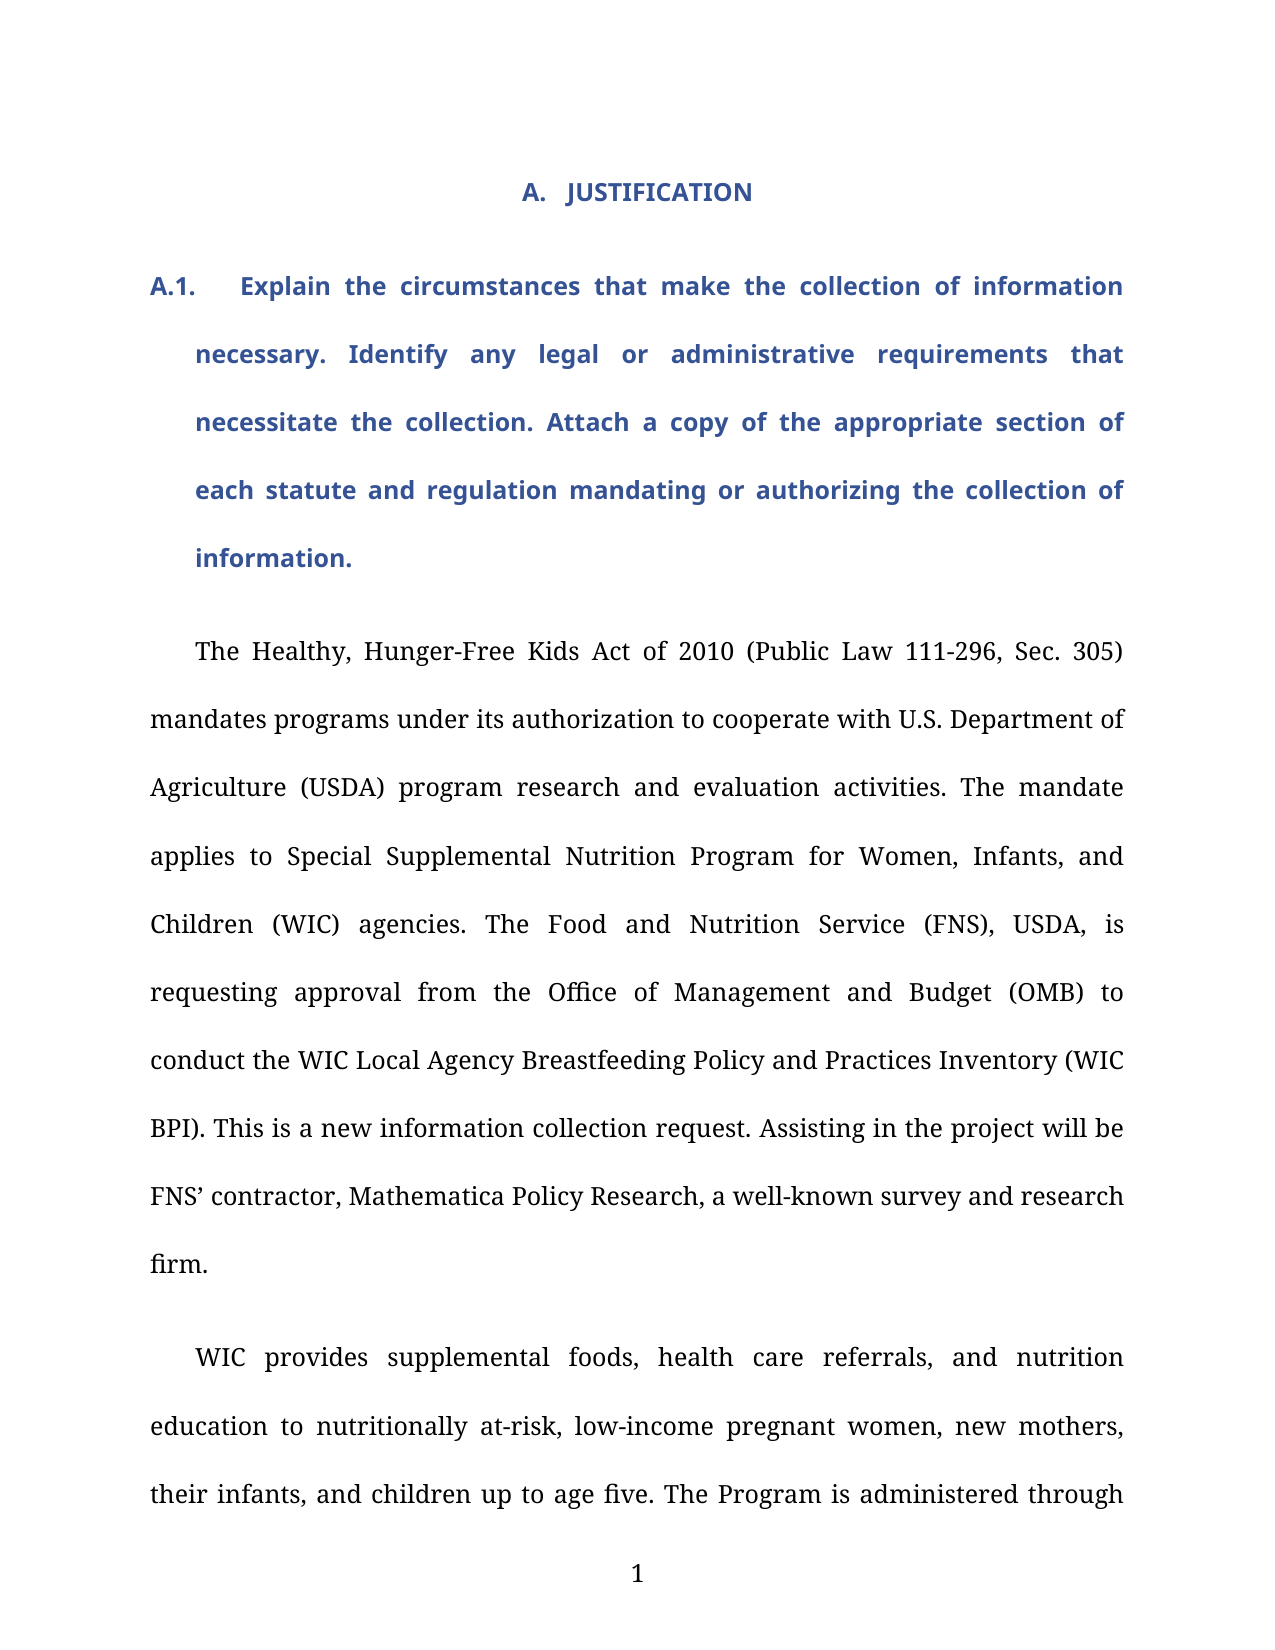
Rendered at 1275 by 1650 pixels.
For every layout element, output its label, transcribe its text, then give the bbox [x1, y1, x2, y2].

text The Healthy, Hunger-Free Kids Act of 2010 (Public Law 111-296, Sec. 305) mandates programs under its authorization to cooperate with U.S. Department of Agriculture (USDA) program research and evaluation activities. The mandate applies to Special Supplemental Nutrition Program for Women, Infants, and Children (WIC) agencies. The Food and Nutrition Service (FNS), USDA, is requesting approval from the Office of Management and Budget (OMB) to conduct the WIC Local Agency Breastfeeding Policy and Practices Inventory (WIC BPI). This is a new information collection request. Assisting in the project will be FNS’ contractor, Mathematica Policy Research, a well-known survey and research firm. [150, 634, 1125, 1281]
subtitle A.1. Explain the circumstances that make the collection of information necessary. Identify any legal or administrative requirements that necessitate the collection. Attach a copy of the appropriate section of each statute and regulation mandating or authorizing the collection of information. [150, 268, 1125, 575]
subtitle A. JUSTIFICATION [150, 175, 1125, 209]
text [150, 1340, 1125, 1510]
